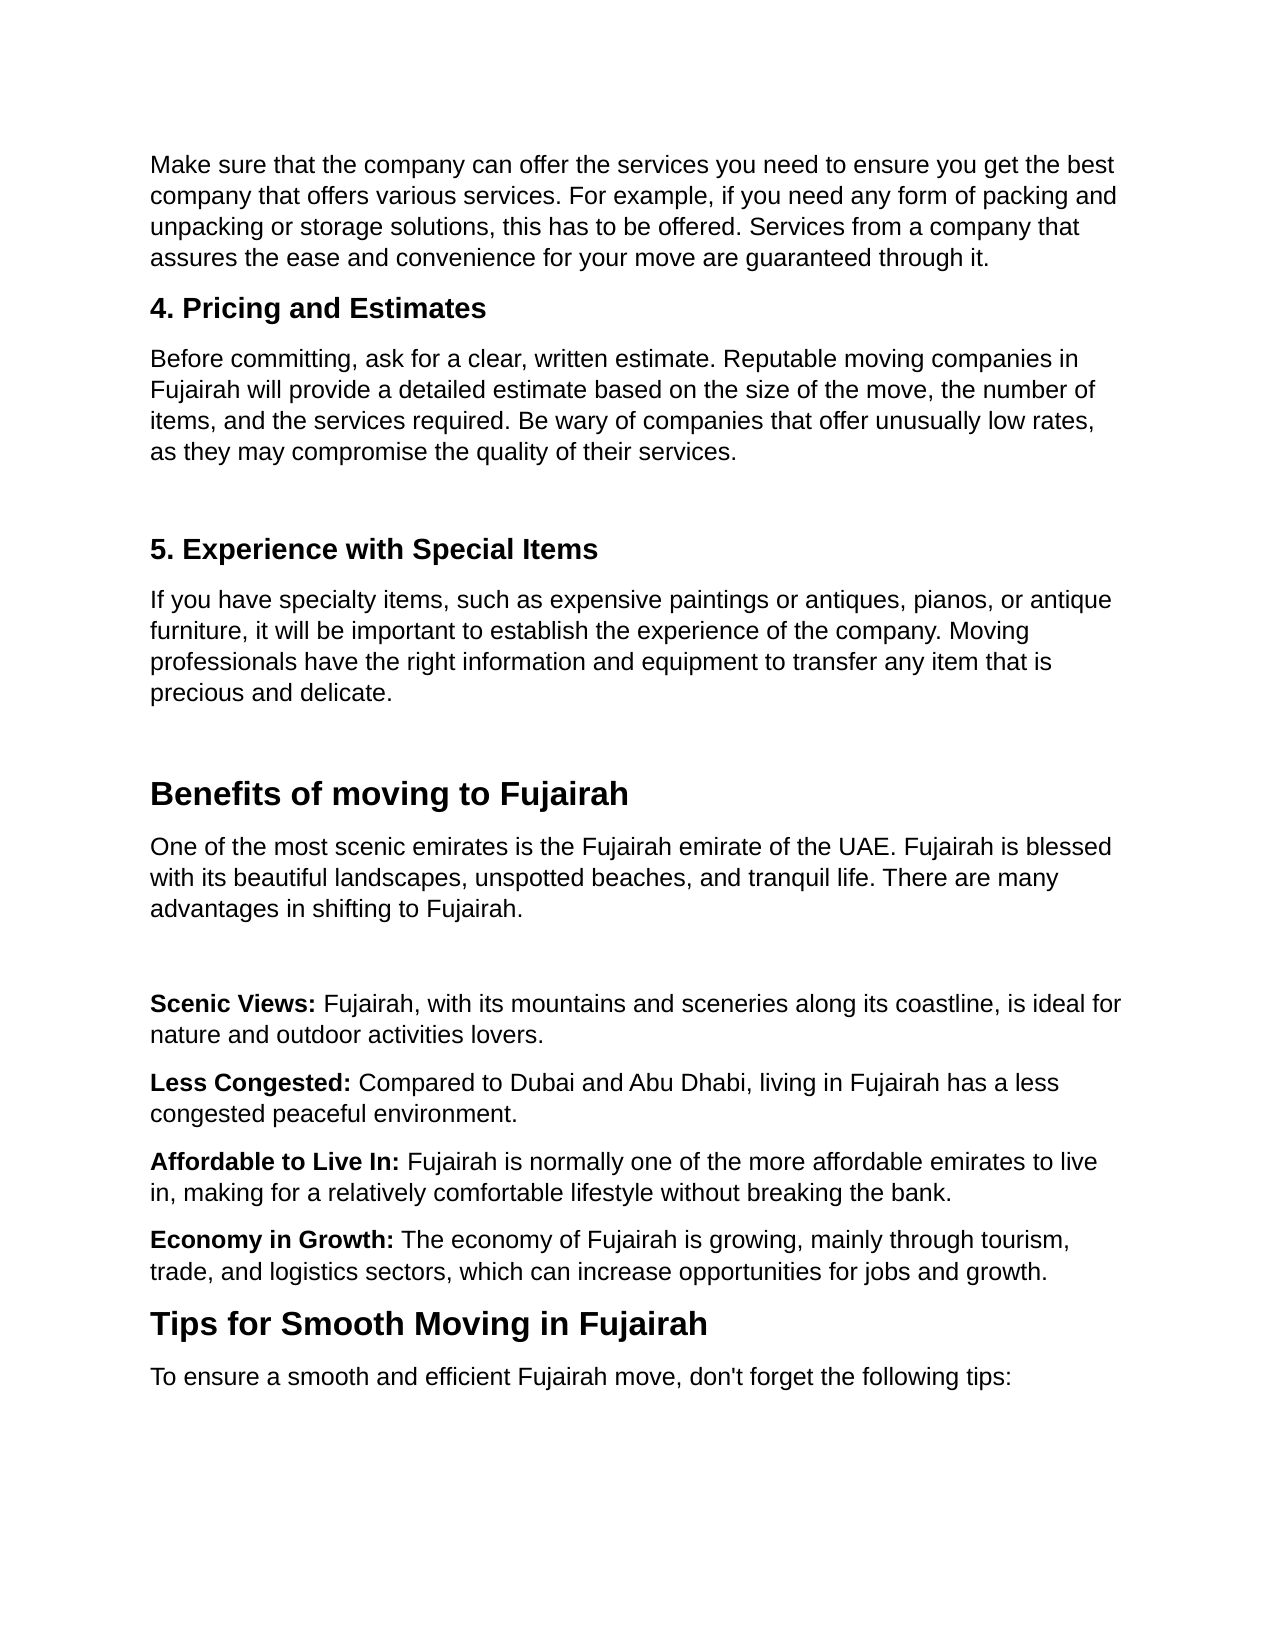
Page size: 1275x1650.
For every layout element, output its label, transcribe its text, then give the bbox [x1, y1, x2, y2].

text 5. Experience with Special Items [150, 532, 1125, 566]
text Make sure that the company can offer the services you need to ensure you get the best company that offers various services. For example, if you need any form of packing and unpacking or storage solutions, this has to be offered. Services from a company that assures the ease and convenience for your move are guaranteed through it. [150, 150, 1125, 272]
text 4. Pricing and Estimates [150, 291, 1125, 324]
text One of the most scenic emirates is the Fujairah emirate of the UAE. Fujairah is blessed with its beautiful landscapes, unspotted beaches, and tranquil life. There are many advantages in shifting to Fujairah. [150, 832, 1125, 922]
text If you have specialty items, such as expensive paintings or antiques, pianos, or antique furniture, it will be important to establish the experience of the company. Moving professionals have the right information and equipment to transfer any item that is precious and delicate. [150, 585, 1125, 707]
text Benefits of moving to Fujairah [150, 773, 1125, 812]
text Economy in Growth: The economy of Fujairah is growing, mainly through tourism, trade, and logistics sectors, which can increase opportunities for jobs and growth. [150, 1225, 1125, 1285]
text Before committing, ask for a clear, written estimate. Reputable moving companies in Fujairah will provide a detailed estimate based on the size of the move, the number of items, and the services required. Be wary of companies that offer unusually low rates, as they may compromise the quality of their services. [150, 344, 1125, 466]
text Scenic Views: Fujairah, with its mountains and sceneries along its coastline, is ideal for nature and outdoor activities lovers. [150, 989, 1125, 1049]
text Affordable to Live In: Fujairah is normally one of the more affordable emirates to live in, making for a relatively comfortable lifestyle without breaking the bank. [150, 1147, 1125, 1206]
text Less Congested: Compared to Dubai and Abu Dhabi, living in Fujairah has a less congested peaceful environment. [150, 1068, 1125, 1128]
text Tips for Smooth Moving in Fujairah [150, 1304, 1125, 1343]
text To ensure a smooth and efficient Fujairah move, don't forget the following tips: [150, 1362, 1125, 1391]
